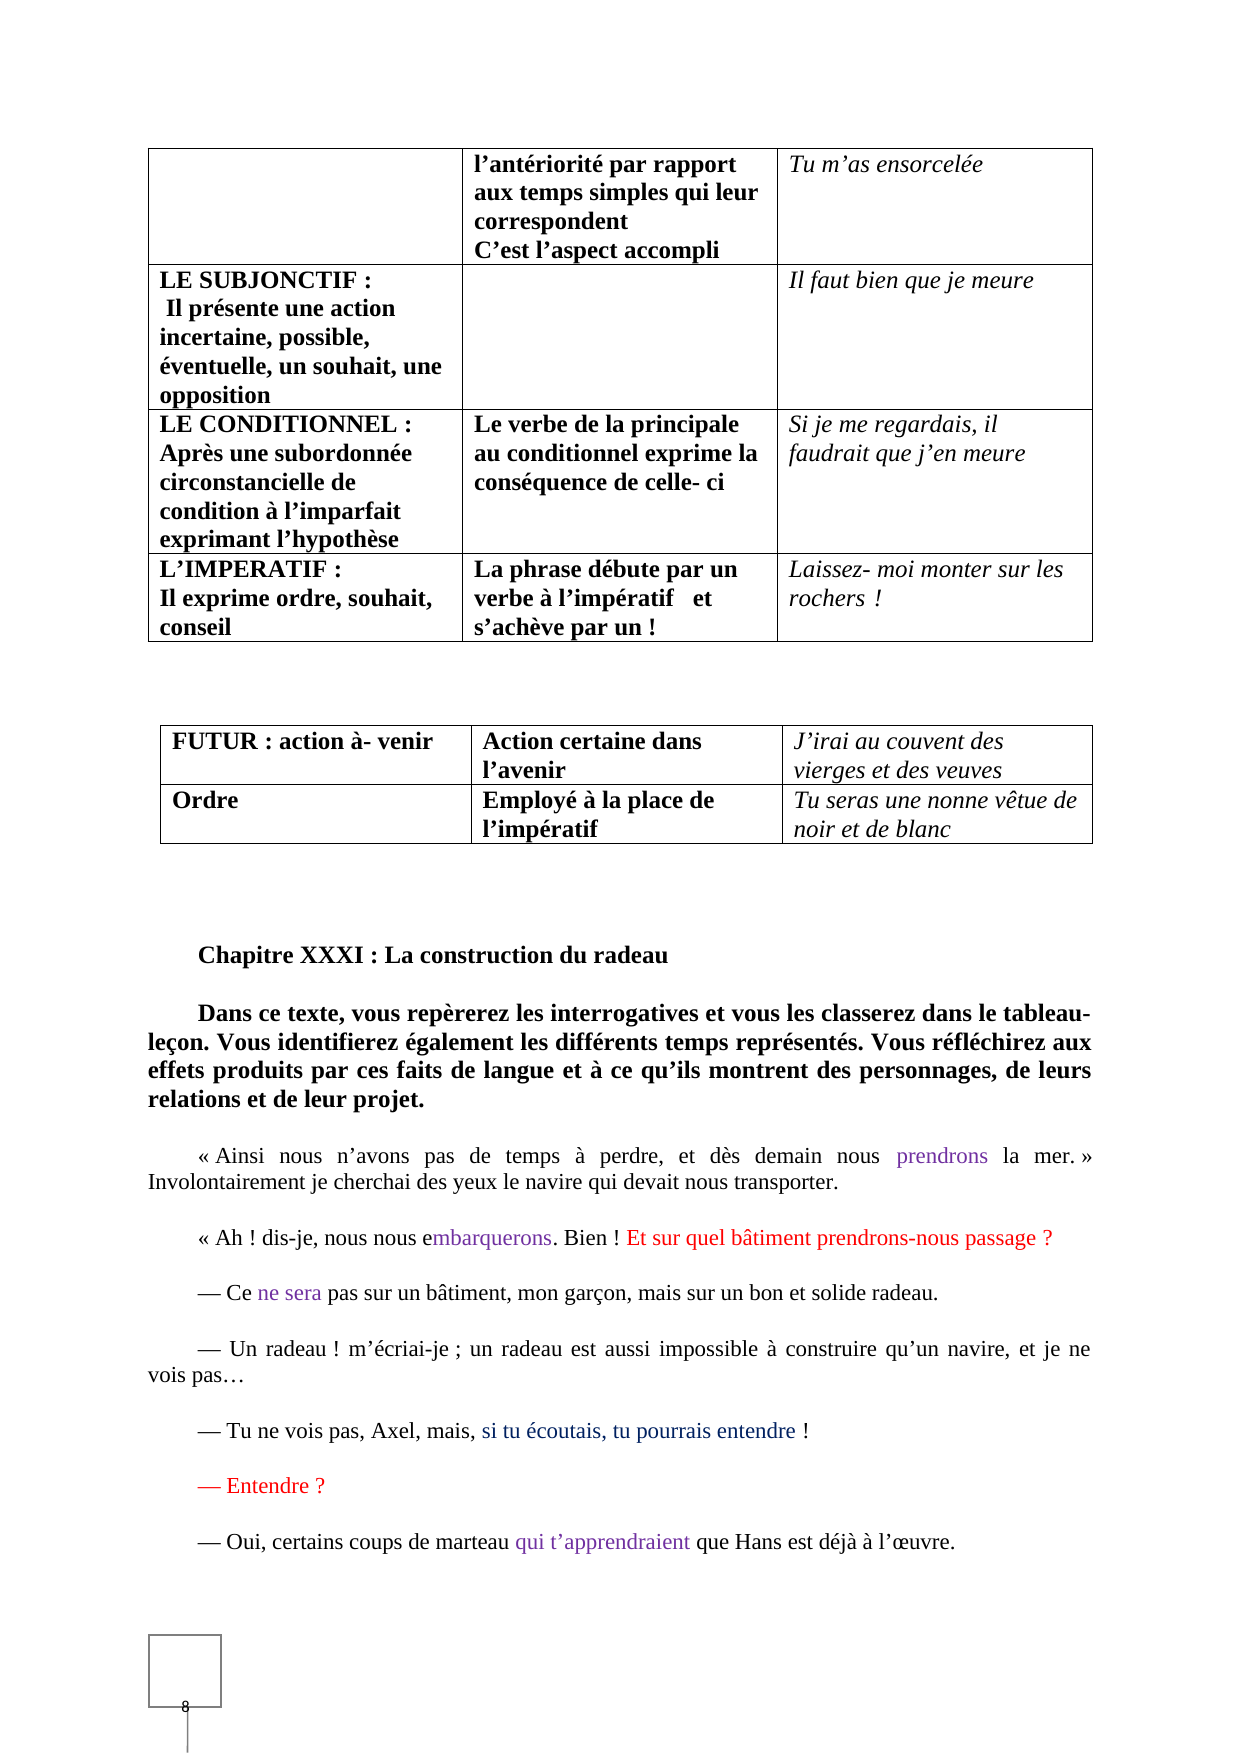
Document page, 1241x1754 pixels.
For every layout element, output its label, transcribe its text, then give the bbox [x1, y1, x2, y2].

table_cell Si je me regardais, il faudrait que j’en meure [778, 410, 1092, 553]
table_cell La phrase débute par un verbe à l’impératif et s’achève par un ! [463, 554, 777, 641]
table_cell L’IMPERATIF : Il exprime ordre, souhait, conseil [149, 554, 462, 641]
table_header FUTUR : action à- venir [161, 726, 471, 784]
table_cell Il faut bien que je meure [778, 265, 1092, 408]
text — Un radeau ! m’écriai-je ; un radeau est aussi impossible à construire qu’un navire, et je ne vois pas… [148, 1335, 1093, 1388]
text « Ah ! dis-je, nous nous embarquerons. Bien ! Et sur quel bâtiment prendrons-nous passage ? [148, 1224, 1093, 1250]
text « Ainsi nous n’avons pas de temps à perdre, et dès demain nous prendrons la mer. » Involontairement je cherchai des yeux le navire qui devait nous transporter. [148, 1142, 1093, 1195]
text Chapitre XXXI : La construction du radeau [148, 940, 1093, 969]
table_cell LE CONDITIONNEL : Après une subordonnée circonstancielle de condition à l’imparfait exprimant l’hypothèse [149, 410, 462, 553]
table_header J’irai au couvent des vierges et des veuves [783, 726, 1092, 784]
text Dans ce texte, vous repèrerez les interrogatives et vous les classerez dans le tableau-leçon. Vous identifierez également les différents temps représentés. Vous réfléchirez aux effets produits par ces faits de langue et à ce qu’ils montrent des personnages, de leurs relations et de leur projet. [148, 998, 1093, 1113]
table_cell [149, 149, 462, 264]
text — Tu ne vois pas, Axel, mais, si tu écoutais, tu pourrais entendre ! [148, 1417, 1093, 1443]
table_cell Laissez- moi monter sur les rochers ! [778, 554, 1092, 641]
text — Entendre ? [148, 1472, 1093, 1499]
table_cell LE SUBJONCTIF : Il présente une action incertaine, possible, éventuelle, un souhait, une opposition [149, 265, 462, 408]
table_cell Le verbe de la principale au conditionnel exprime la conséquence de celle- ci [463, 410, 777, 553]
text — Oui, certains coups de marteau qui t’apprendraient que Hans est déjà à l’œuvre. [148, 1528, 1093, 1554]
table_cell [463, 265, 777, 408]
table_cell Employé à la place de l’impératif [472, 785, 782, 842]
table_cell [778, 149, 1092, 264]
table_cell Tu seras une nonne vêtue de noir et de blanc [783, 785, 1092, 842]
table_cell Ordre [161, 785, 471, 842]
table_header Action certaine dans l’avenir [472, 726, 782, 784]
text — Ce ne sera pas sur un bâtiment, mon garçon, mais sur un bon et solide radeau. [148, 1279, 1093, 1306]
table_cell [463, 149, 777, 264]
